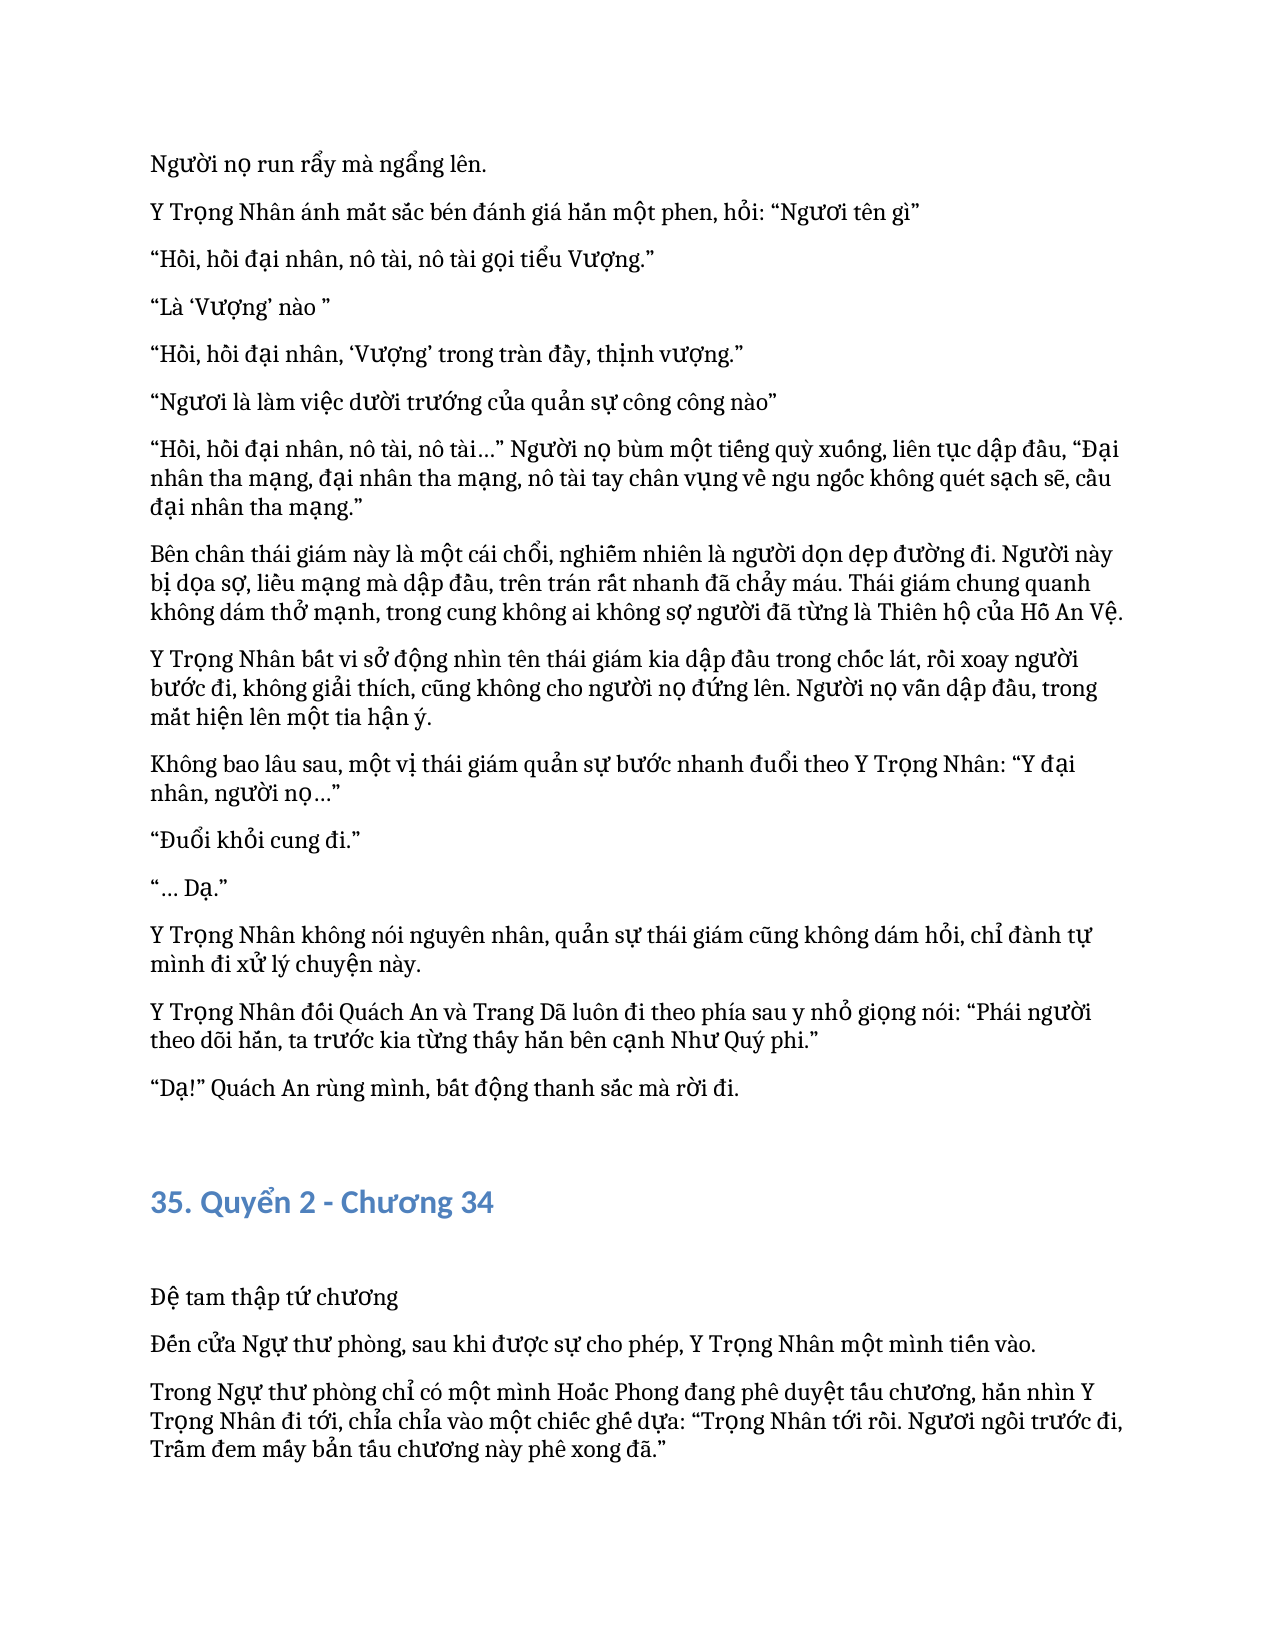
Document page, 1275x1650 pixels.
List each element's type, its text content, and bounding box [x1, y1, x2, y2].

text Đệ tam thập tứ chương [150, 1225, 1125, 1312]
text Trong Ngự thư phòng chỉ có một mình Hoắc Phong đang phê duyệt tấu chương, hắn nhìn Y Trọng Nhân đi tới, chỉa chỉa vào một chiếc ghế dựa: “Trọng Nhân tới rồi. Ngươi ngồi trước đi, Trẫm đem mấy bản tấu chương này phê xong đã.” [150, 1378, 1125, 1464]
text “Là ‘Vượng’ nào ” [150, 292, 1125, 321]
text “… Dạ.” [150, 874, 1125, 902]
text Không bao lâu sau, một vị thái giám quản sự bước nhanh đuổi theo Y Trọng Nhân: “Y đại nhân, người nọ…” [150, 750, 1125, 807]
text “Dạ!” Quách An rùng mình, bất động thanh sắc mà rời đi. [150, 1074, 1125, 1160]
text Người nọ run rẩy mà ngẩng lên. [150, 150, 1125, 179]
text “Hồi, hồi đại nhân, nô tài, nô tài…” Người nọ bùm một tiếng quỳ xuống, liên tục dập đầu, “Đại nhân tha mạng, đại nhân tha mạng, nô tài tay chân vụng về ngu ngốc không quét sạch sẽ, cầu đại nhân tha mạng.” [150, 435, 1125, 521]
text “Hồi, hồi đại nhân, nô tài, nô tài gọi tiểu Vượng.” [150, 245, 1125, 274]
text Y Trọng Nhân bất vi sở động nhìn tên thái giám kia dập đầu trong chốc lát, rồi xoay người bước đi, không giải thích, cũng không cho người nọ đứng lên. Người nọ vẫn dập đầu, trong mắt hiện lên một tia hận ý. [150, 645, 1125, 731]
subtitle 35. Quyển 2 - Chương 34 [150, 1181, 1125, 1222]
text Bên chân thái giám này là một cái chổi, nghiễm nhiên là người dọn dẹp đường đi. Người này bị dọa sợ, liều mạng mà dập đầu, trên trán rất nhanh đã chảy máu. Thái giám chung quanh không dám thở mạnh, trong cung không ai không sợ người đã từng là Thiên hộ của Hỗ An Vệ. [150, 540, 1125, 626]
text Y Trọng Nhân đối Quách An và Trang Dã luôn đi theo phía sau y nhỏ giọng nói: “Phái người theo dõi hắn, ta trước kia từng thấy hắn bên cạnh Như Quý phi.” [150, 997, 1125, 1055]
text Đến cửa Ngự thư phòng, sau khi được sự cho phép, Y Trọng Nhân một mình tiến vào. [150, 1330, 1125, 1359]
text Y Trọng Nhân ánh mắt sắc bén đánh giá hắn một phen, hỏi: “Ngươi tên gì” [150, 197, 1125, 226]
text “Ngươi là làm việc dười trướng của quản sự công công nào” [150, 387, 1125, 416]
text Y Trọng Nhân không nói nguyên nhân, quản sự thái giám cũng không dám hỏi, chỉ đành tự mình đi xử lý chuyện này. [150, 921, 1125, 979]
text “Đuổi khỏi cung đi.” [150, 826, 1125, 855]
text “Hồi, hồi đại nhân, ‘Vượng’ trong tràn đầy, thịnh vượng.” [150, 340, 1125, 369]
